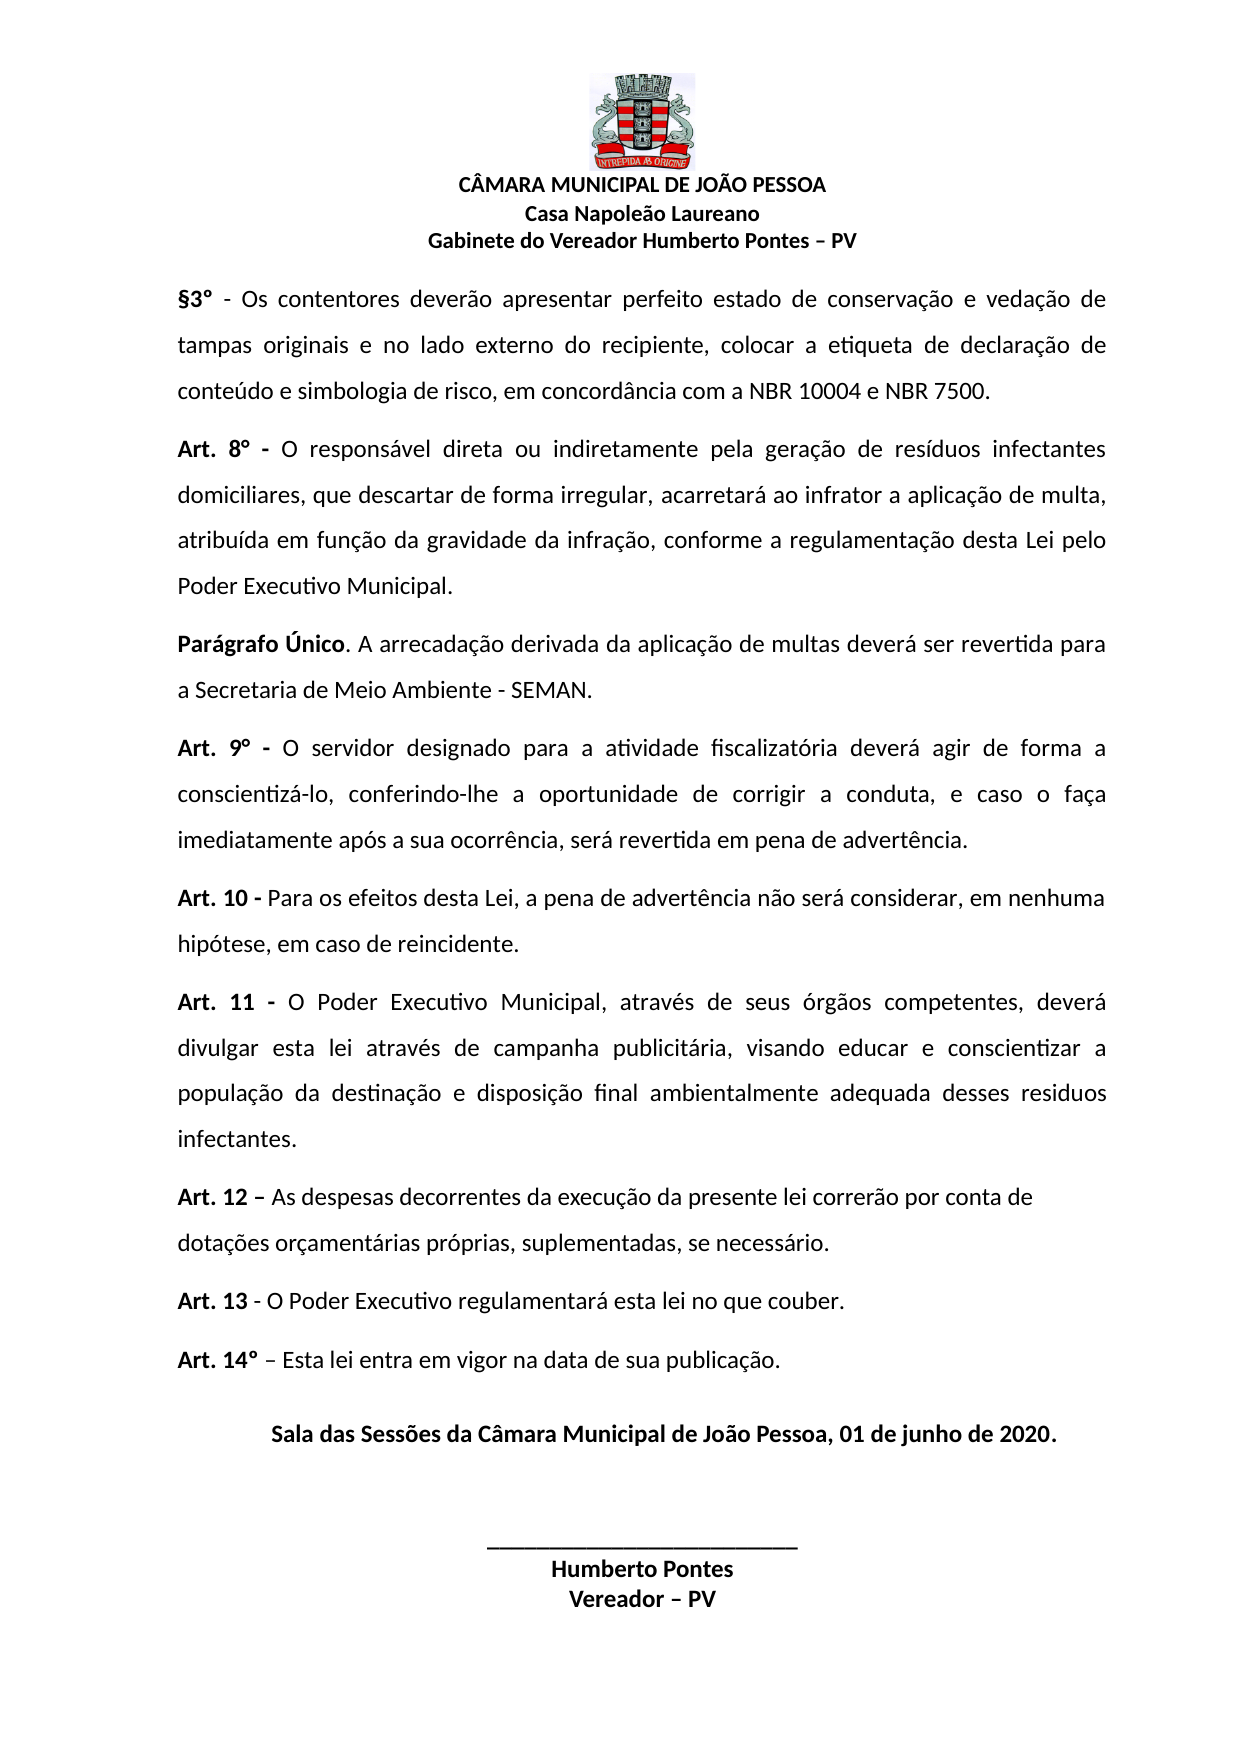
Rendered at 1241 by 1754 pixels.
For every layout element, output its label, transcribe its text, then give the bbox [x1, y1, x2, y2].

text Art. 10 - Para os efeitos desta Lei, a pena de advertência não será considerar, em nenhuma hipótese, em caso de reincidente. [177, 882, 1107, 958]
text Art. 9° - O servidor designado para a atividade fiscalizatória deverá agir de forma a conscientizá-lo, conferindo-lhe a oportunidade de corrigir a conduta, e caso o faça imediatamente após a sua ocorrência, será revertida em pena de advertência. [177, 732, 1107, 854]
text Art. 13 - O Poder Executivo regulamentará esta lei no que couber. [177, 1286, 1107, 1316]
text Humberto Pontes [177, 1553, 1107, 1583]
text Vereador – PV [177, 1583, 1107, 1614]
text Art. 12 – As despesas decorrentes da execução da presente lei correrão por conta de dotações orçamentárias próprias, suplementadas, se necessário. [177, 1182, 1107, 1258]
text Art. 8° - O responsável direta ou indiretamente pela geração de resíduos infectantes domiciliares, que descartar de forma irregular, acarretará ao infrator a aplicação de multa, atribuída em função da gravidade da infração, conforme a regulamentação desta Lei pelo Poder Executivo Municipal. [177, 433, 1107, 601]
text Art. 11 - O Poder Executivo Municipal, através de seus órgãos competentes, deverá divulgar esta lei através de campanha publicitária, visando educar e conscientizar a população da destinação e disposição final ambientalmente adequada desses residuos infectantes. [177, 986, 1107, 1154]
text Sala das Sessões da Câmara Municipal de João Pessoa, 01 de junho de 2020. [177, 1419, 1107, 1449]
text Parágrafo Único. A arrecadação derivada da aplicação de multas deverá ser revertida para a Secretaria de Meio Ambiente - SEMAN. [177, 628, 1107, 705]
text §3º - Os contentores deverão apresentar perfeito estado de conservação e vedação de tampas originais e no lado externo do recipiente, colocar a etiqueta de declaração de conteúdo e simbologia de risco, em concordância com a NBR 10004 e NBR 7500. [177, 283, 1107, 405]
text Art. 14º – Esta lei entra em vigor na data de sua publicação. [177, 1344, 1107, 1374]
text _________________________ [177, 1522, 1108, 1553]
picture [589, 73, 696, 171]
